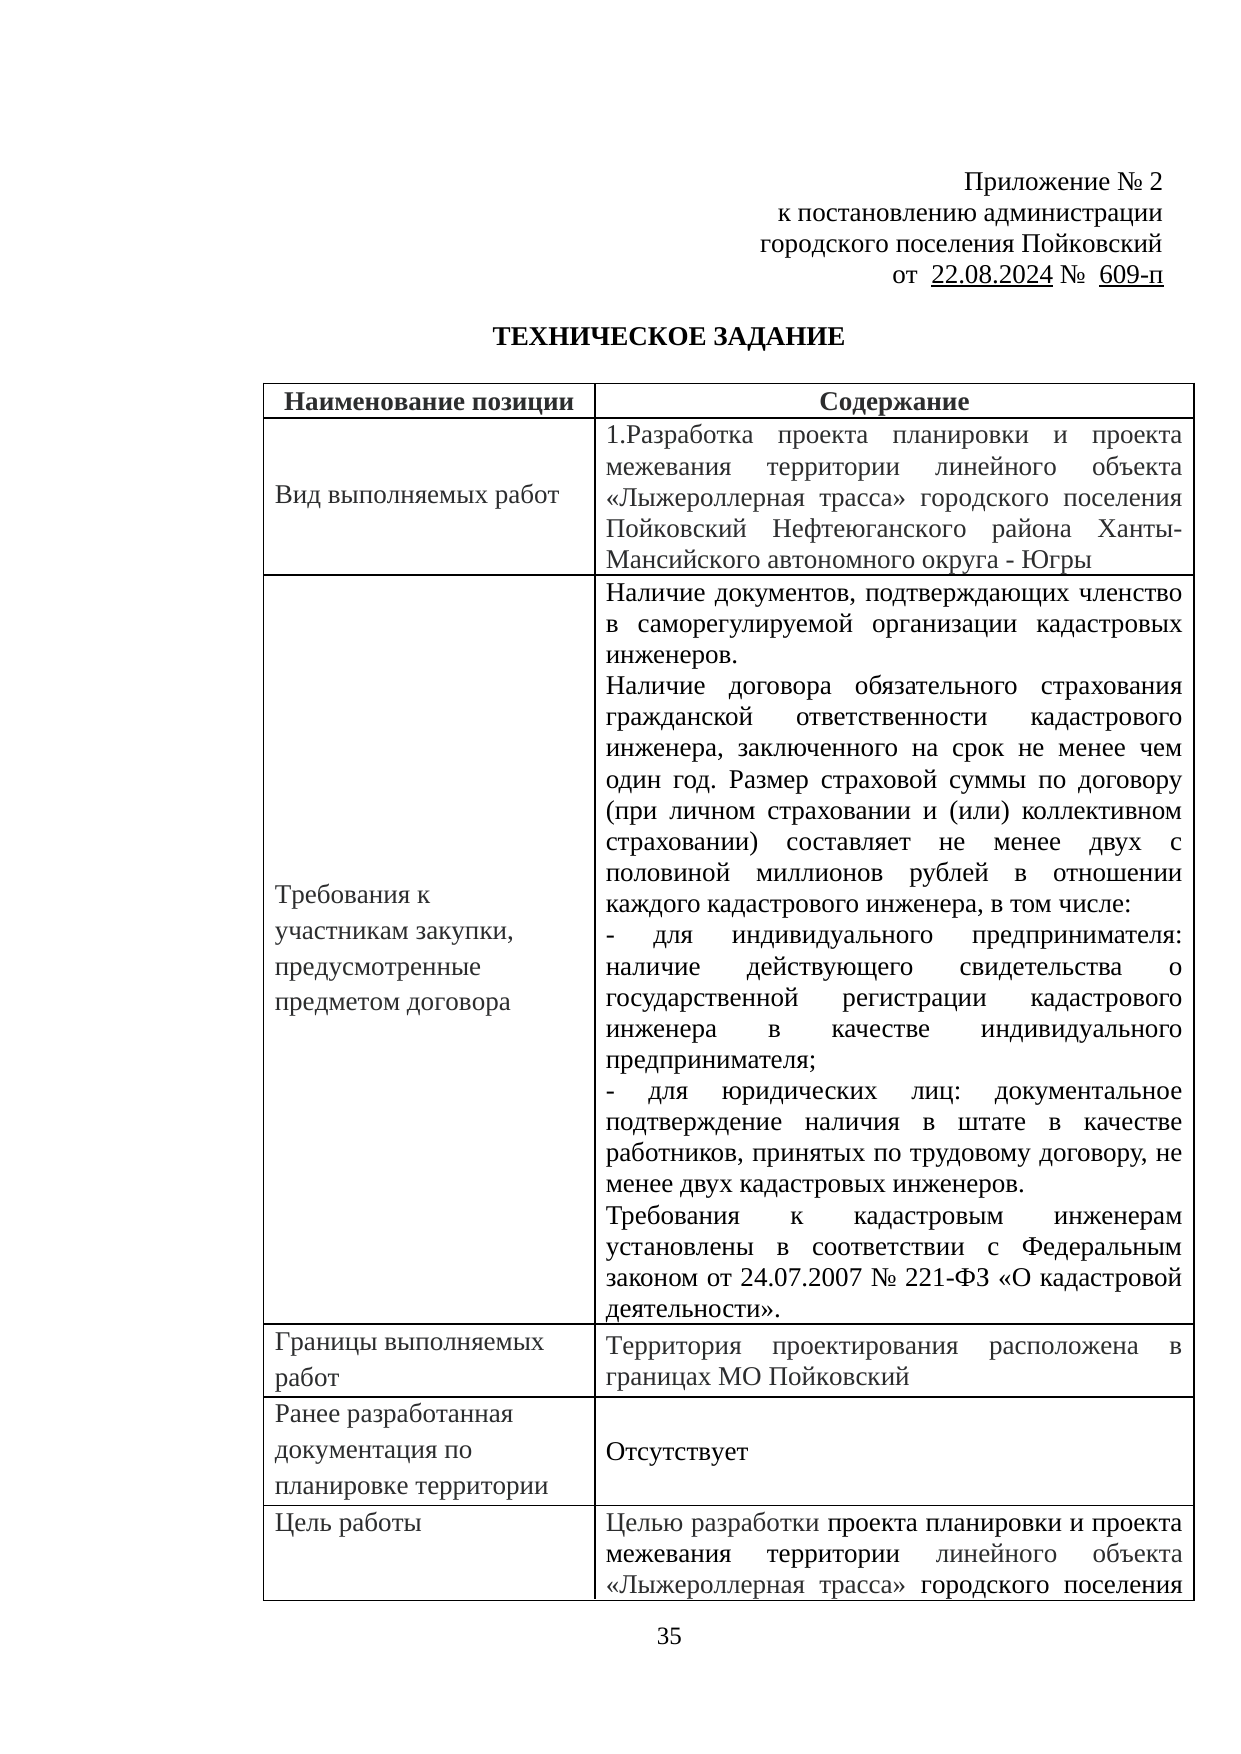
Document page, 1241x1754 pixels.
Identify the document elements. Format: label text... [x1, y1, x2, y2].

table_cell Цель работы [264, 1506, 594, 1599]
text Приложение № 2 [175, 164, 1163, 196]
table_cell Вид выполняемых работ [264, 419, 594, 574]
table_cell Наличие документов, подтверждающих членство в саморегулируемой организации кадастровых инженеров. Наличие договора обязательного страхования гражданской ответственности кадастрового инженера, заключенного на срок не менее чем один год. Размер страховой суммы по договору (при личном страховании и (или) коллективном страховании) составляет не менее двух с половиной миллионов рублей в отношении каждого кадастрового инженера, в том числе: - для индивидуального предпринимателя: наличие действующего свидетельства о государственной регистрации кадастрового инженера в качестве индивидуального предпринимателя; - для юридических лиц: документальное подтверждение наличия в штате в качестве работников, принятых по трудовому договору, не менее двух кадастровых инженеров. Требования к кадастровым инженерам установлены в соответствии с Федеральным законом от 24.07.2007 № 221-ФЗ «О кадастровой деятельности». [596, 576, 1193, 1323]
table_cell Требования к участникам закупки, предусмотренные предметом договора [264, 576, 594, 1323]
text от 22.08.2024 № 609-п [175, 258, 1163, 289]
text городского поселения Пойковский [175, 227, 1163, 258]
text к постановлению администрации [175, 196, 1163, 227]
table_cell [596, 1506, 1193, 1599]
table_cell Территория проектирования расположена в границах МО Пойковский [596, 1325, 1193, 1396]
table_cell Ранее разработанная документация по планировке территории [264, 1398, 594, 1504]
table_cell 1.Разработка проекта планировки и проекта межевания территории линейного объекта «Лыжероллерная трасса» городского поселения Пойковский Нефтеюганского района Ханты-Мансийского автономного округа - Югры [596, 419, 1193, 574]
table_header Содержание [596, 384, 1193, 417]
text ТЕХНИЧЕСКОЕ ЗАДАНИЕ [175, 320, 1163, 351]
table_header Наименование позиции [264, 384, 594, 417]
table_cell Границы выполняемых работ [264, 1325, 594, 1396]
table_cell Отсутствует [596, 1398, 1193, 1504]
